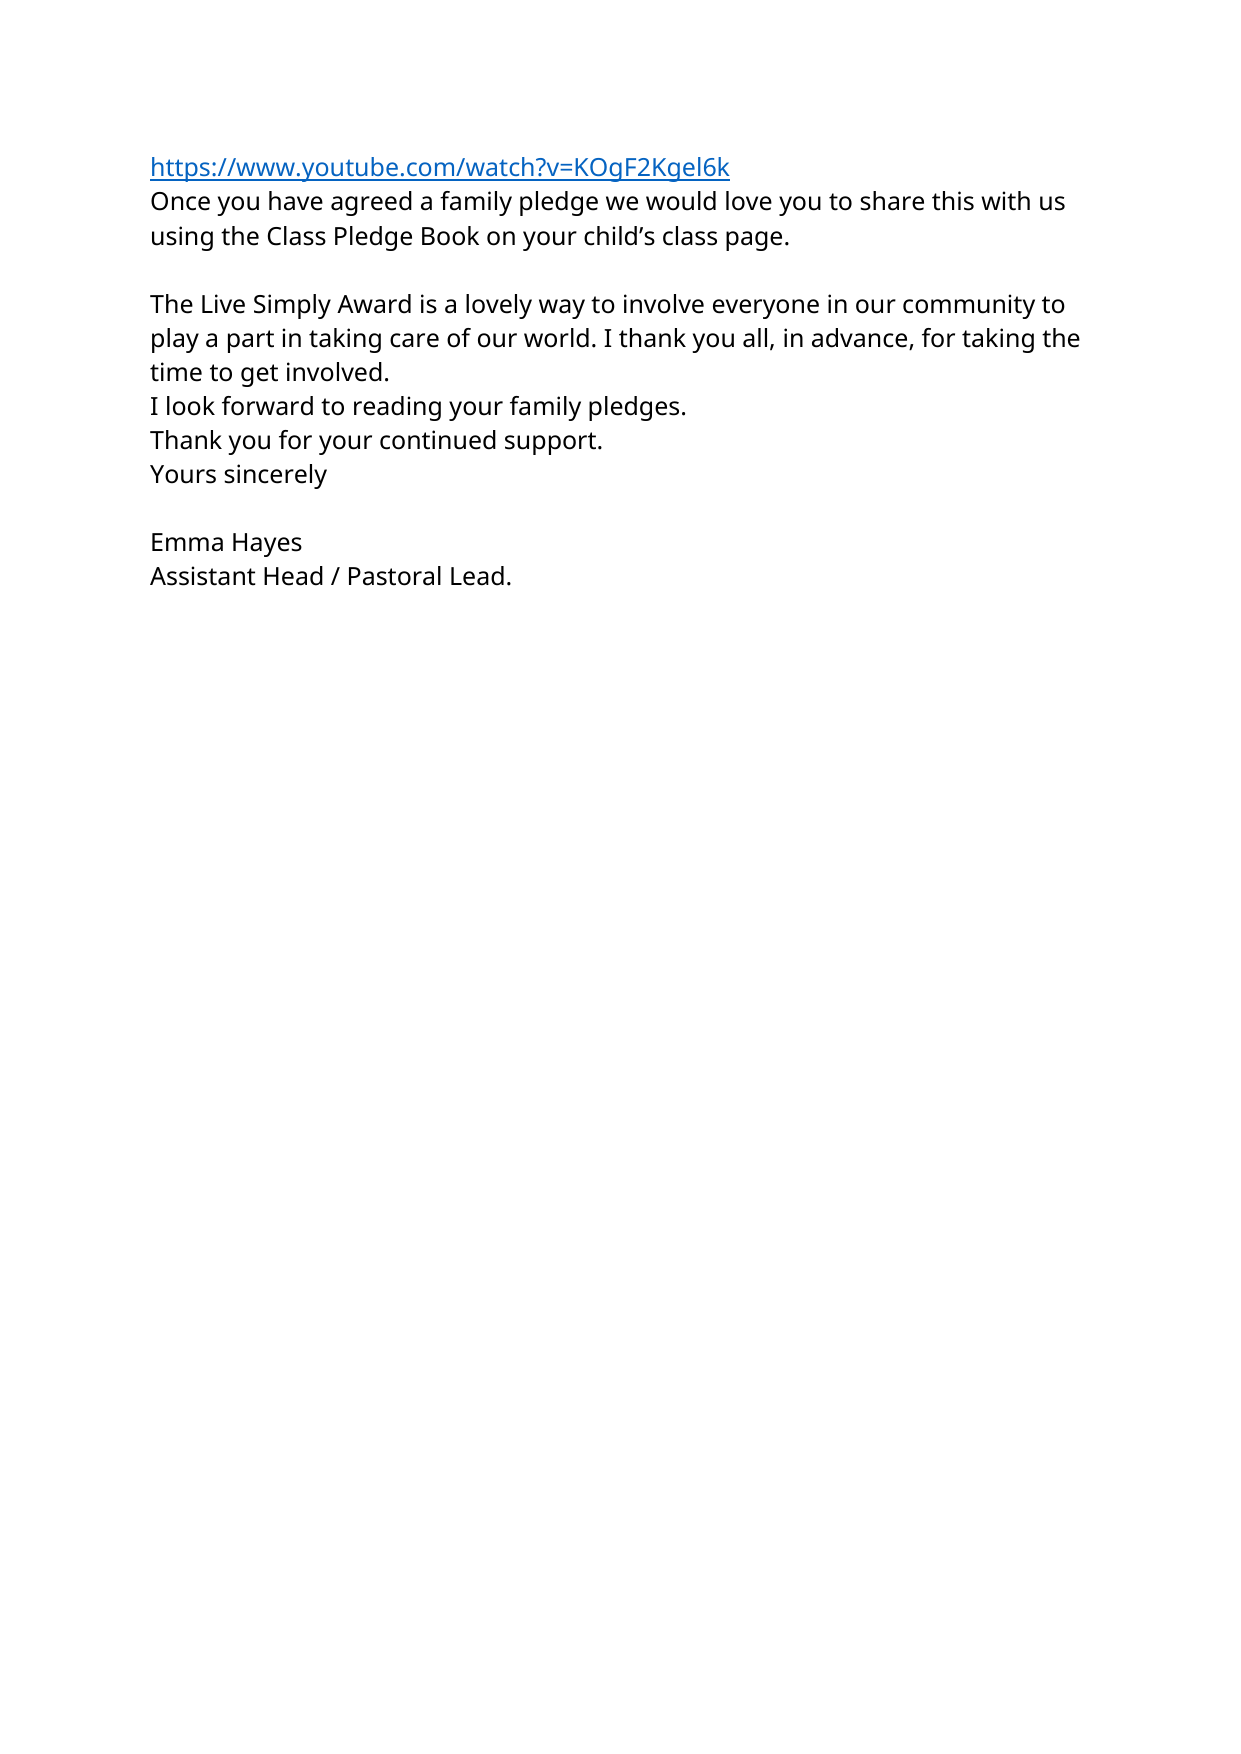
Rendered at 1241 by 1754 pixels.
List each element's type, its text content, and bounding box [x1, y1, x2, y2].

text Thank you for your continued support. [150, 422, 1090, 457]
text Emma Hayes [150, 525, 1090, 559]
text I look forward to reading your family pledges. [150, 388, 1090, 422]
text Yours sincerely [150, 457, 1090, 491]
text Assistant Head / Pastoral Lead. [150, 559, 1090, 593]
text Once you have agreed a family pledge we would love you to share this with us using the Class Pledge Book on your child’s class page. [150, 184, 1090, 252]
text The Live Simply Award is a lovely way to involve everyone in our community to play a part in taking care of our world. I thank you all, in advance, for taking the time to get involved. [150, 286, 1090, 388]
text https://www.youtube.com/watch?v=KOgF2Kgel6k [150, 150, 1090, 184]
